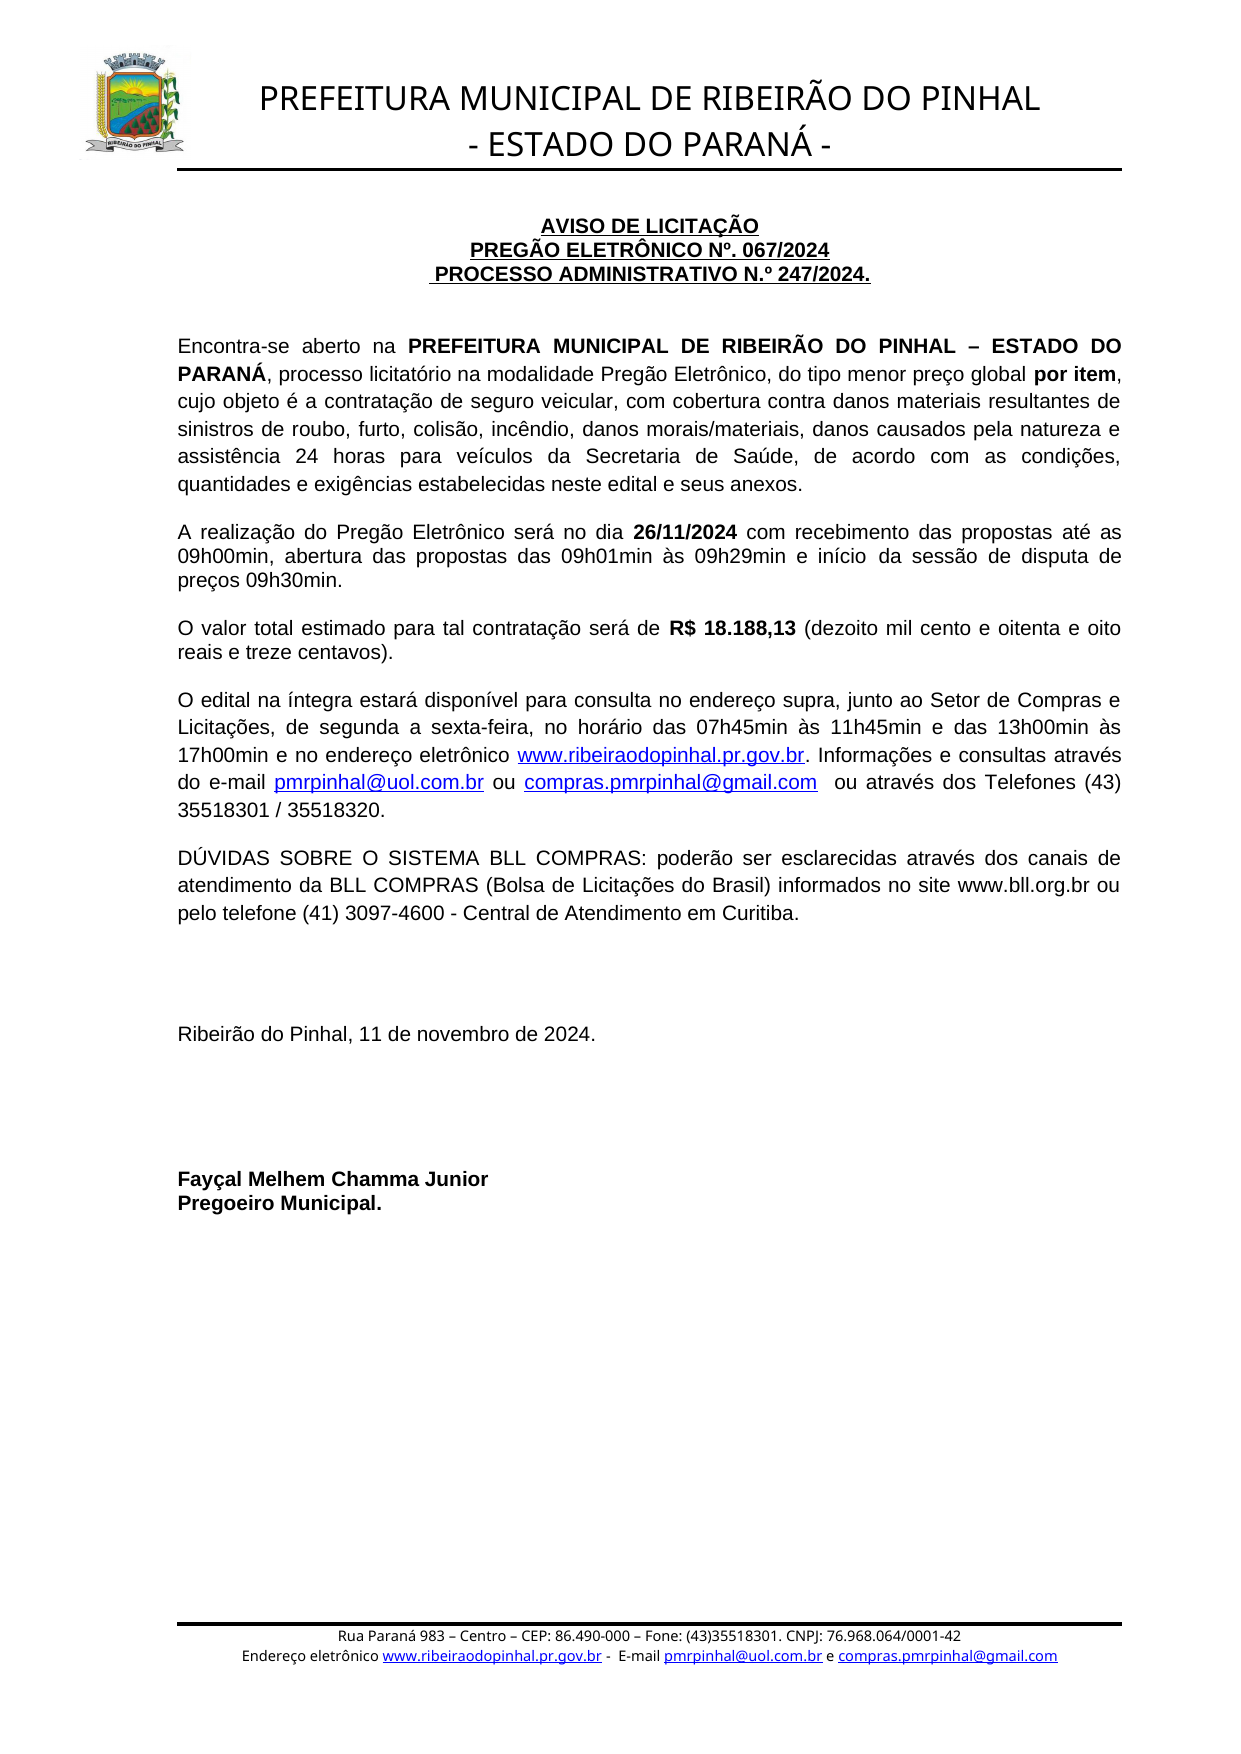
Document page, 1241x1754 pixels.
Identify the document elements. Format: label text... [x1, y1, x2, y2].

text PREGÃO ELETRÔNICO Nº. 067/2024 [177, 238, 1122, 262]
text PROCESSO ADMINISTRATIVO N.º 247/2024. [177, 262, 1122, 286]
picture [79, 45, 192, 160]
text A realização do Pregão Eletrônico será no dia 26/11/2024 com recebimento das propostas até as 09h00min, abertura das propostas das 09h01min às 09h29min e início da sessão de disputa de preços 09h30min. [177, 520, 1122, 592]
text AVISO DE LICITAÇÃO [177, 214, 1122, 238]
text DÚVIDAS SOBRE O SISTEMA BLL COMPRAS: poderão ser esclarecidas através dos canais de atendimento da BLL COMPRAS (Bolsa de Licitações do Brasil) informados no site www.bll.org.br ou pelo telefone (41) 3097-4600 - Central de Atendimento em Curitiba. [177, 846, 1122, 925]
text O edital na íntegra estará disponível para consulta no endereço supra, junto ao Setor de Compras e Licitações, de segunda a sexta-feira, no horário das 07h45min às 11h45min e das 13h00min às 17h00min e no endereço eletrônico www.ribeiraodopinhal.pr.gov.br. Informações e consultas através do e-mail pmrpinhal@uol.com.br ou compras.pmrpinhal@gmail.com ou através dos Telefones (43) 35518301 / 35518320. [177, 687, 1122, 821]
text Encontra-se aberto na PREFEITURA MUNICIPAL DE RIBEIRÃO DO PINHAL – ESTADO DO PARANÁ, processo licitatório na modalidade Pregão Eletrônico, do tipo menor preço global por item, cujo objeto é a contratação de seguro veicular, com cobertura contra danos materiais resultantes de sinistros de roubo, furto, colisão, incêndio, danos morais/materiais, danos causados pela natureza e assistência 24 horas para veículos da Secretaria de Saúde, de acordo com as condições, quantidades e exigências estabelecidas neste edital e seus anexos. [177, 334, 1122, 495]
text Pregoeiro Municipal. [177, 1190, 1161, 1214]
text Ribeirão do Pinhal, 11 de novembro de 2024. [177, 1021, 1161, 1045]
text Fayçal Melhem Chamma Junior [177, 1166, 1161, 1190]
text O valor total estimado para tal contratação será de R$ 18.188,13 (dezoito mil cento e oitenta e oito reais e treze centavos). [177, 616, 1122, 663]
